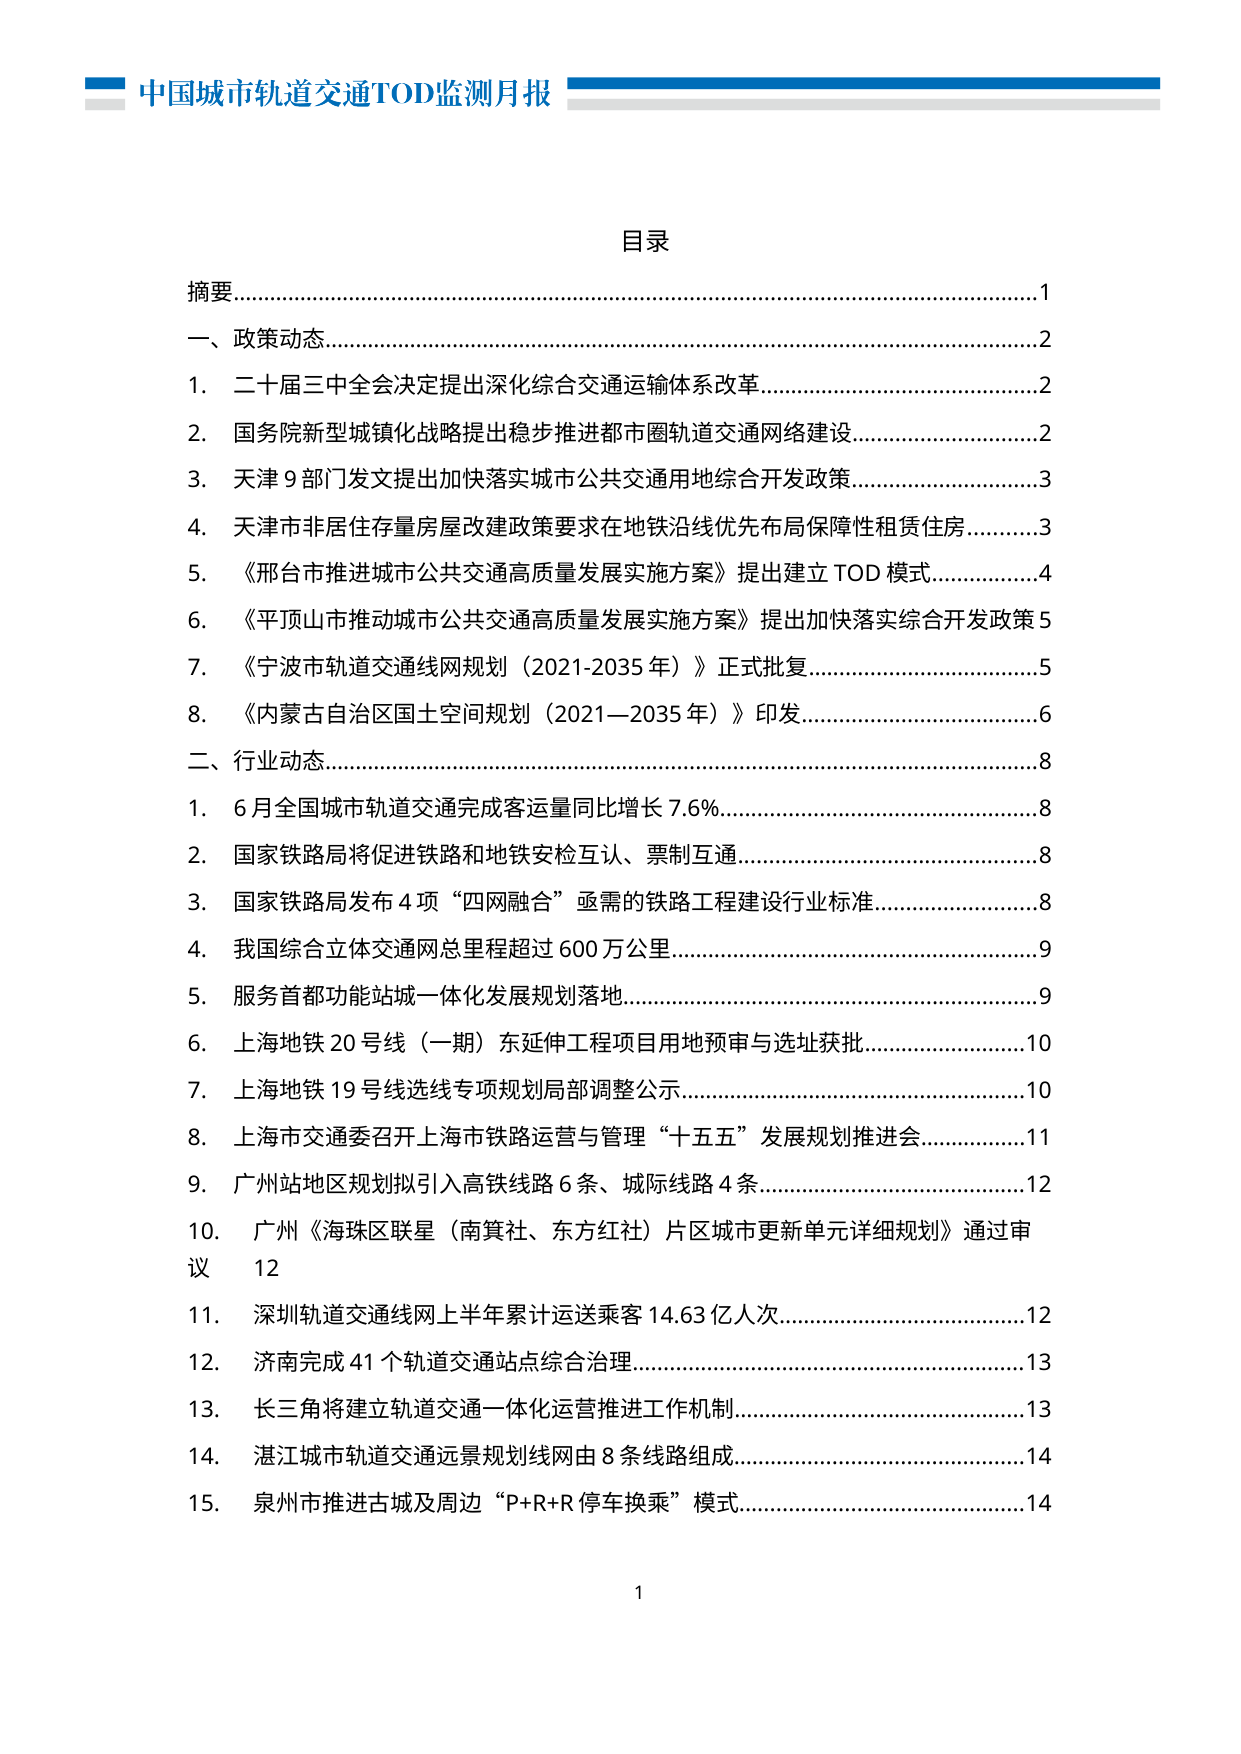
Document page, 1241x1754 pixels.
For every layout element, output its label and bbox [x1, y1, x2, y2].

picture [2, 0, 1241, 160]
